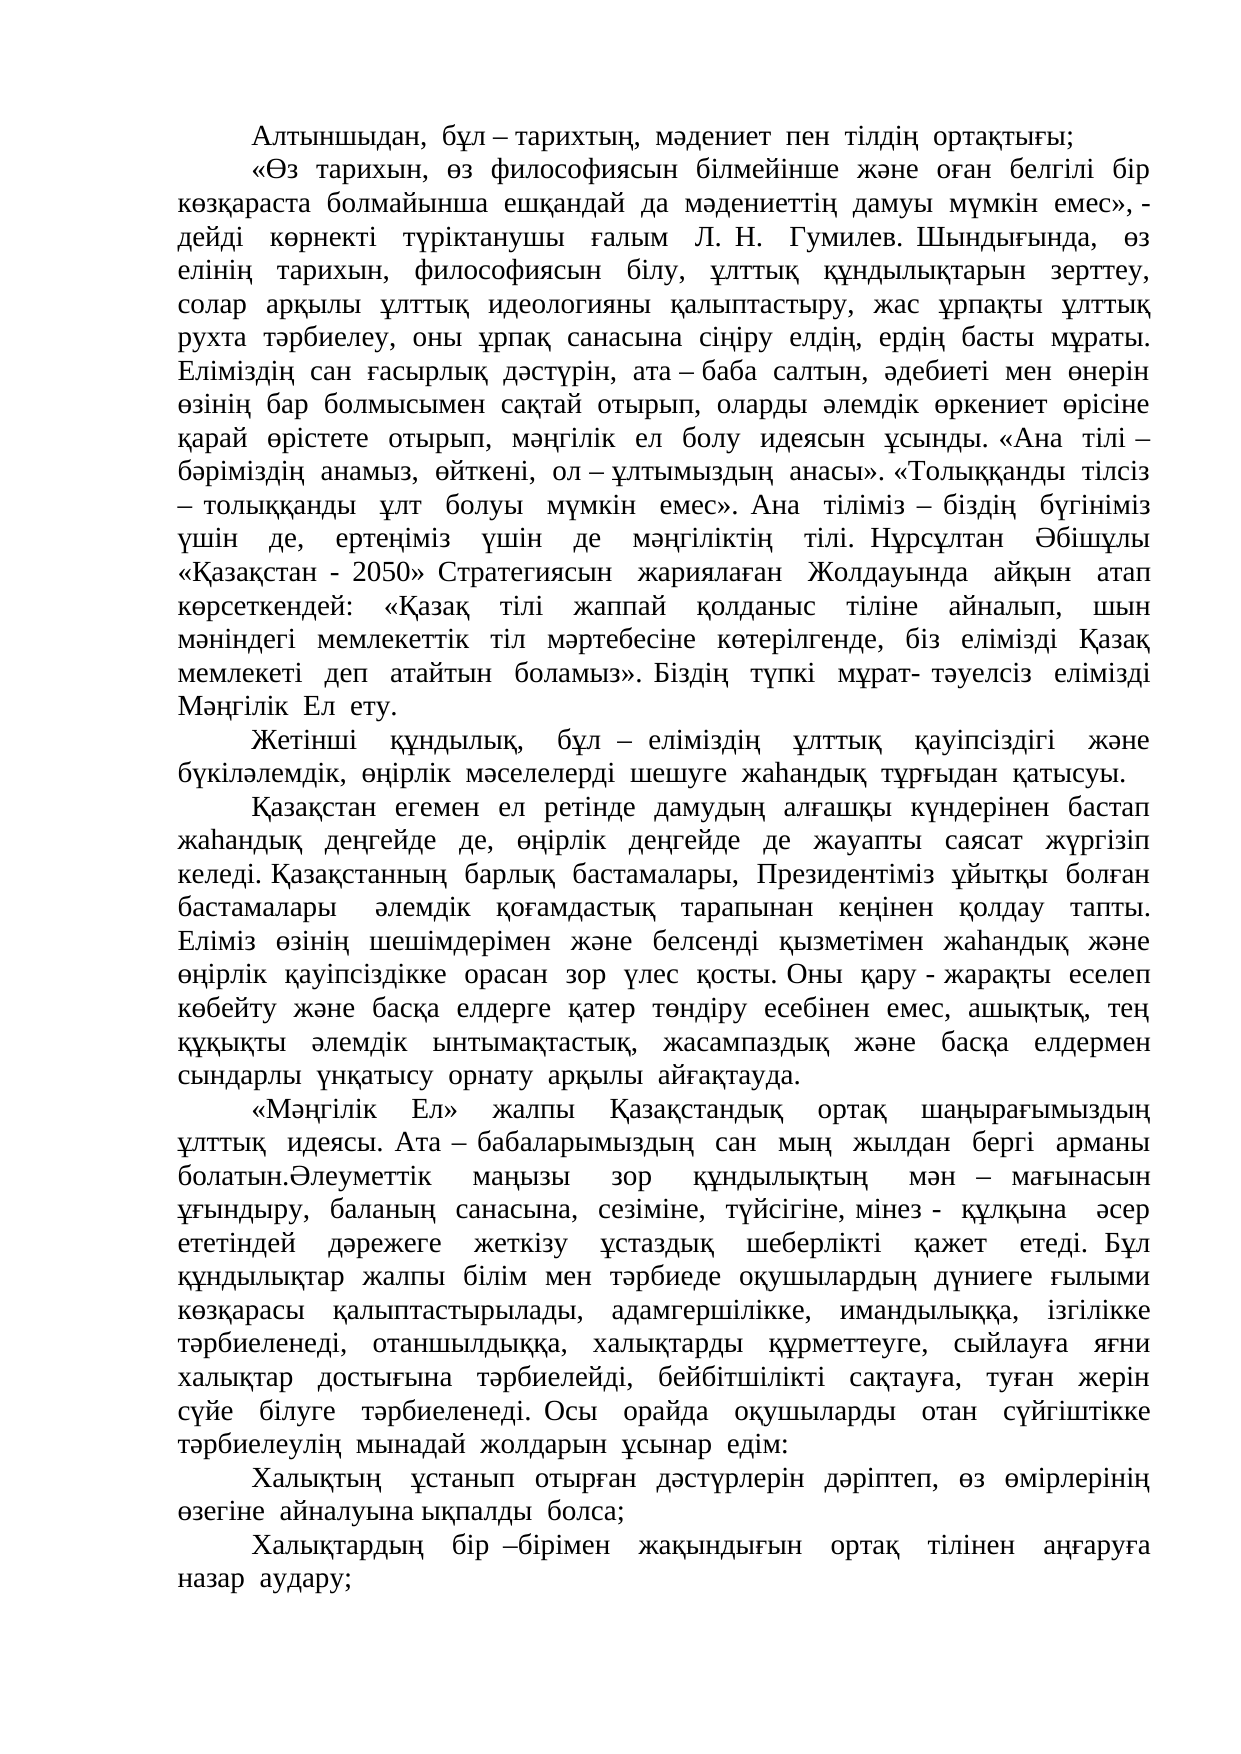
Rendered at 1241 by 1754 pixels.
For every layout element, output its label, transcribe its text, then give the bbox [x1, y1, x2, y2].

text «Мәңгілік Ел» жалпы Қазақстандық ортақ шаңырағымыздың ұлттық идеясы. Ата – бабаларымыздың сан мың жылдан бергі арманы болатын.Әлеуметтік маңызы зор құндылықтың мән – мағынасын ұғындыру, баланың санасына, сезіміне, түйсігіне, мінез - құлқына әсер ететіндей дәрежеге жеткізу ұстаздық шеберлікті қажет етеді. Бұл құндылықтар жалпы білім мен тәрбиеде оқушылардың дүниеге ғылыми көзқарасы қалыптастырылады, адамгершілікке, имандылыққа, ізгілікке тәрбиеленеді, отаншылдыққа, халықтарды құрметтеуге, сыйлауға яғни халықтар достығына тәрбиелейді, бейбітшілікті сақтауға, туған жерін сүйе білуге тәрбиеленеді. Осы орайда оқушыларды отан сүйгіштікке тәрбиелеулің мынадай жолдарын ұсынар едім: [177, 1091, 1152, 1460]
text Халықтың ұстанып отырған дәстүрлерін дәріптеп, өз өмірлерінің өзегіне айналуына ықпалды болса; [177, 1460, 1152, 1527]
text Алтыншыдан, бұл – тарихтың, мәдениет пен тілдің ортақтығы; [177, 118, 1152, 152]
text Жетінші құндылық, бұл – еліміздің ұлттық қауіпсіздігі және бүкіләлемдік, өңірлік мәселелерді шешуге жаһандық тұрғыдан қатысуы. [177, 722, 1152, 789]
text Қазақстан егемен ел ретінде дамудың алғашқы күндерінен бастап жаһандық деңгейде де, өңірлік деңгейде де жауапты саясат жүргізіп келеді. Қазақстанның барлық бастамалары, Президентіміз ұйытқы болған бастамалары әлемдік қоғамдастық тарапынан кеңінен қолдау тапты. Еліміз өзінің шешімдерімен және белсенді қызметімен жаһандық және өңірлік қауіпсіздікке орасан зор үлес қосты. Оны қару - жарақты еселеп көбейту және басқа елдерге қатер төндіру есебінен емес, ашықтық, тең құқықты әлемдік ынтымақтастық, жасампаздық және басқа елдермен сындарлы үнқатысу орнату арқылы айғақтауда. [177, 789, 1152, 1091]
text Халықтардың бір –бірімен жақындығын ортақ тілінен аңғаруға назар аудару; [177, 1527, 1152, 1594]
text «Өз тарихын, өз философиясын білмейінше және оған белгілі бір көзқараста болмайынша ешқандай да мәдениеттің дамуы мүмкін емес», - дейді көрнекті түріктанушы ғалым Л. Н. Гумилев. Шындығында, өз елінің тарихын, философиясын білу, ұлттық құндылықтарын зерттеу, солар арқылы ұлттық идеологияны қалыптастыру, жас ұрпақты ұлттық рухта тәрбиелеу, оны ұрпақ санасына сіңіру елдің, ердің басты мұраты. Еліміздің сан ғасырлық дәстүрін, ата – баба салтын, әдебиеті мен өнерін өзінің бар болмысымен сақтай отырып, оларды әлемдік өркениет өрісіне қарай өрістете отырып, мәңгілік ел болу идеясын ұсынды. «Ана тілі – бәріміздің анамыз, өйткені, ол – ұлтымыздың анасы». «Толыққанды тілсіз – толыққанды ұлт болуы мүмкін емес». Ана тіліміз – біздің бүгініміз үшін де, ертеңіміз үшін де мәңгіліктің тілі. Нұрсұлтан Әбішұлы «Қазақстан - 2050» Стратегиясын жариялаған Жолдауында айқын атап көрсеткендей: «Қазақ тілі жаппай қолданыс тіліне айналып, шын мәніндегі мемлекеттік тіл мәртебесіне көтерілгенде, біз елімізді Қазақ мемлекеті деп атайтын боламыз». Біздің түпкі мұрат- тәуелсіз елімізді Мәңгілік Ел ету. [177, 152, 1152, 722]
